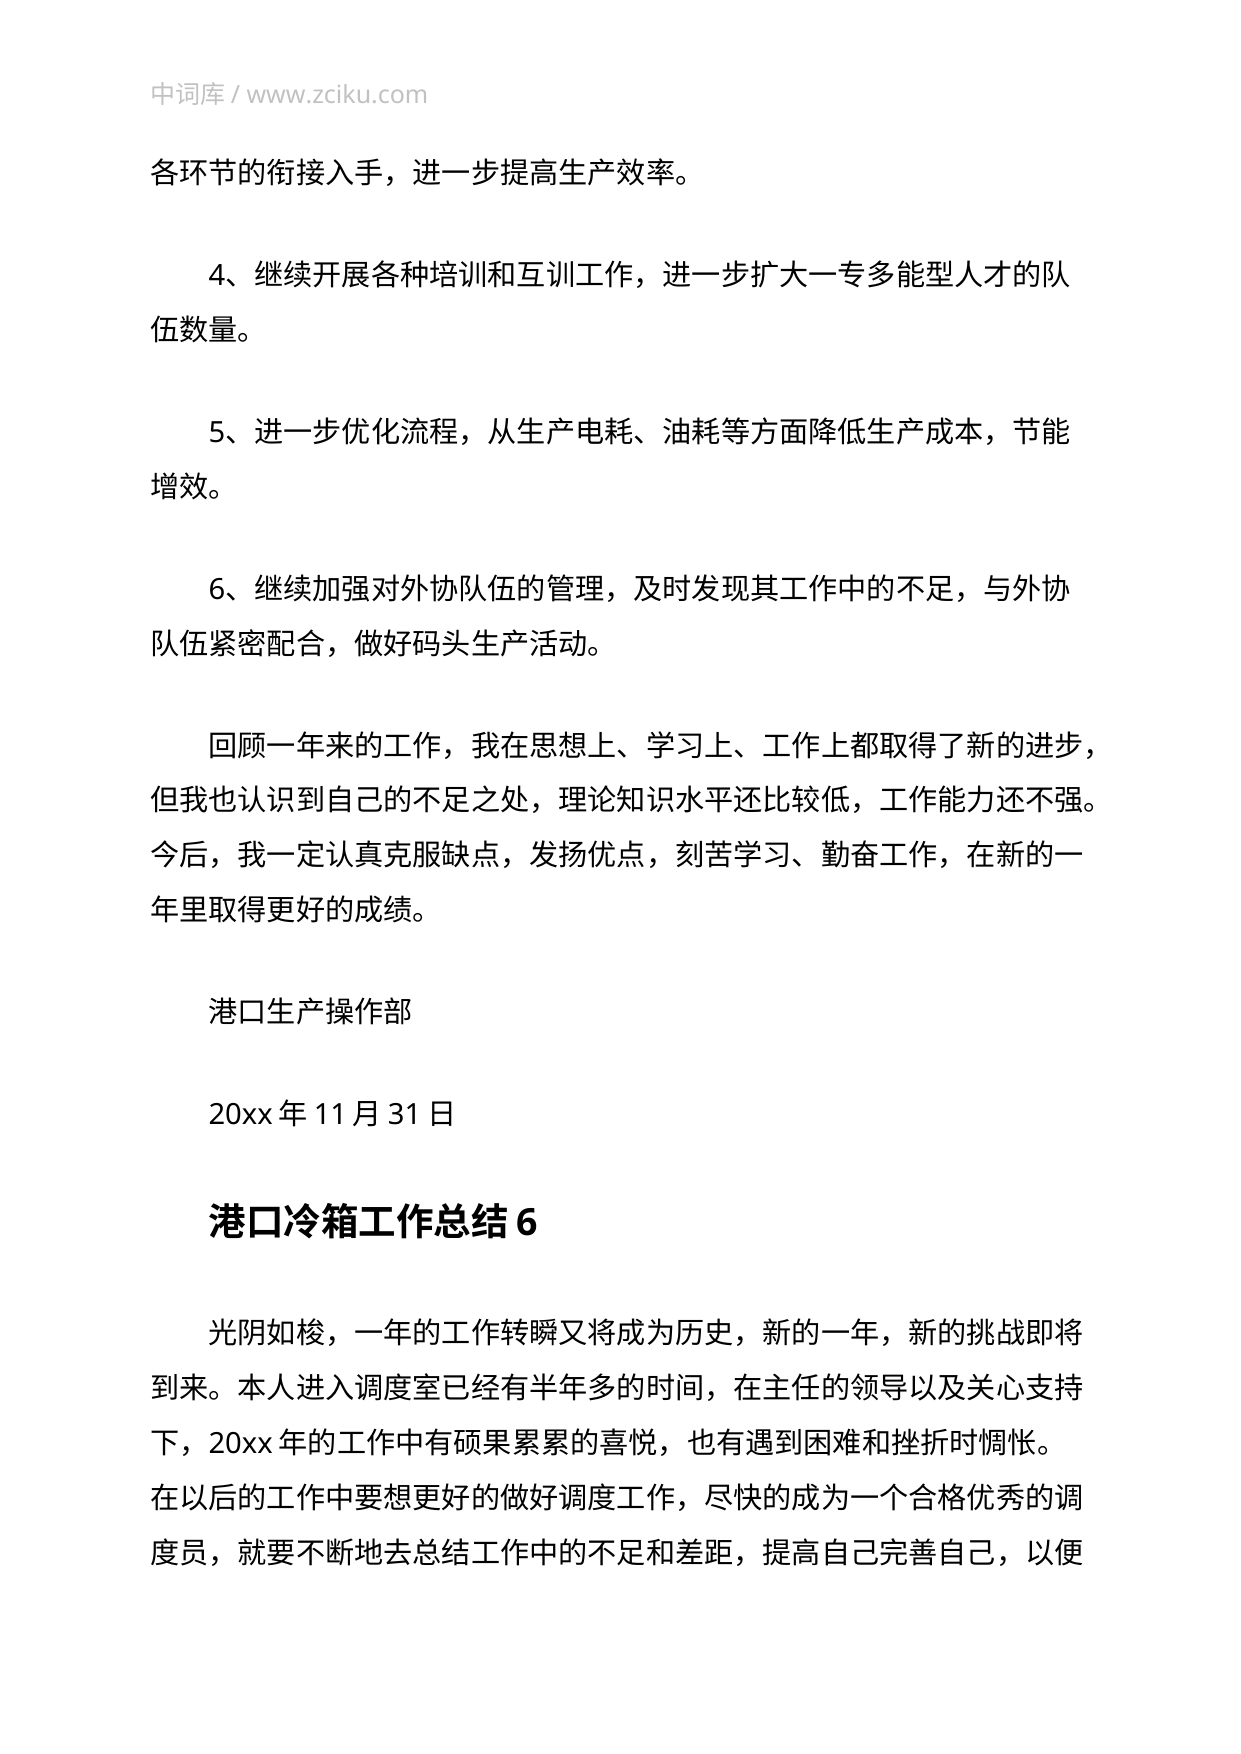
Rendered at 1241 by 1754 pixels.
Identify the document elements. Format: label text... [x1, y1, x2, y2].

text 4、继续开展各种培训和互训工作，进一步扩大一专多能型人才的队伍数量。 [150, 252, 1090, 349]
text 回顾一年来的工作，我在思想上、学习上、工作上都取得了新的进步，但我也认识到自己的不足之处，理论知识水平还比较低，工作能力还不强。今后，我一定认真克服缺点，发扬优点，刻苦学习、勤奋工作，在新的一年里取得更好的成绩。 [150, 722, 1090, 929]
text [150, 1310, 1090, 1572]
text 港口生产操作部 [150, 988, 1090, 1031]
text 6、继续加强对外协队伍的管理，及时发现其工作中的不足，与外协队伍紧密配合，做好码头生产活动。 [150, 565, 1090, 663]
text 港口冷箱工作总结6 [150, 1192, 1090, 1247]
text 5、进一步优化流程，从生产电耗、油耗等方面降低生产成本，节能增效。 [150, 408, 1090, 506]
text 20xx年11月31日 [150, 1090, 1090, 1133]
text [150, 150, 1090, 192]
